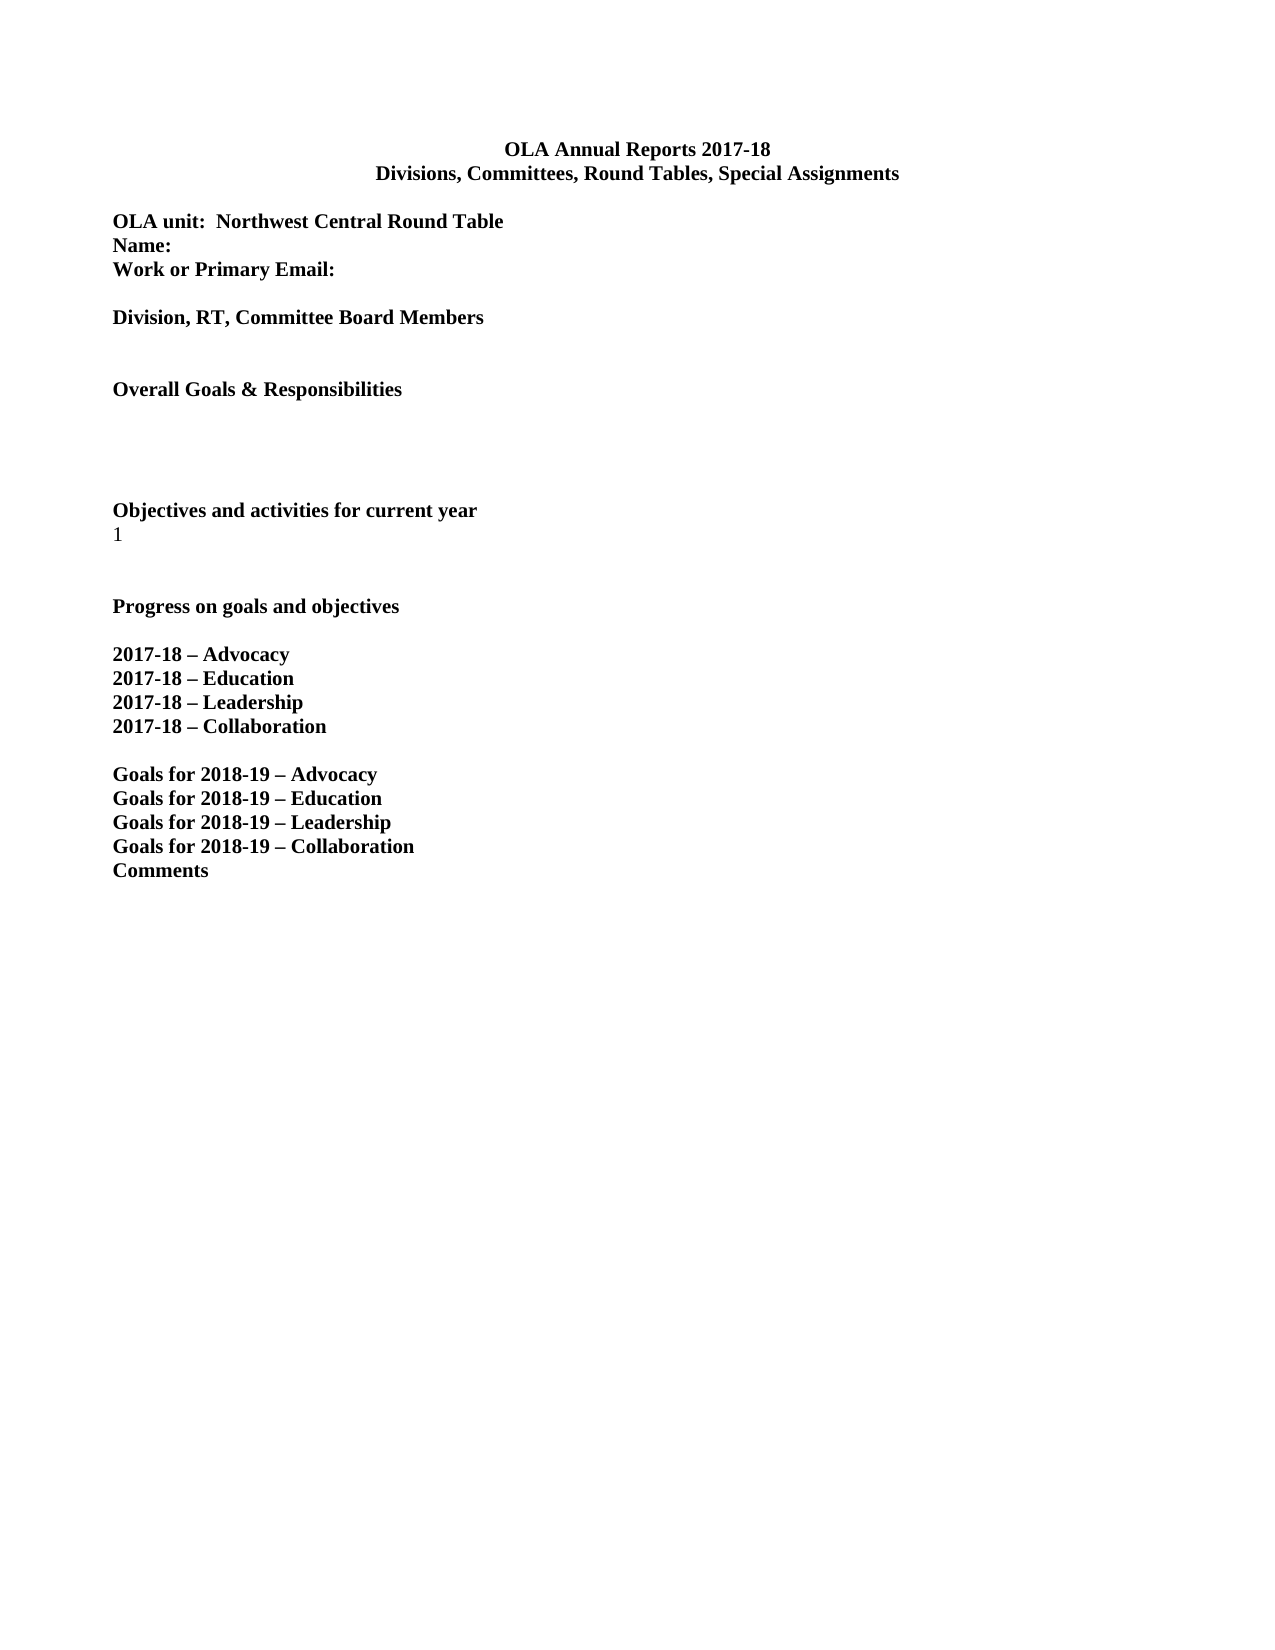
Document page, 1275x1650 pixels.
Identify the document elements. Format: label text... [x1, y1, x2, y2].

text Goals for 2018-19 – Collaboration [112, 834, 1162, 858]
text Progress on goals and objectives [112, 570, 1162, 618]
text Comments [112, 858, 1162, 882]
text Division, RT, Committee Board Members [112, 281, 1162, 353]
text 2017-18 – Education [112, 666, 1162, 690]
text Divisions, Committees, Round Tables, Special Assignments [112, 161, 1162, 185]
text Name: [112, 233, 1162, 257]
text Work or Primary Email: [112, 257, 1162, 281]
text OLA Annual Reports 2017-18 [112, 137, 1162, 161]
text 2017-18 – Leadership 2017-18 – Collaboration [112, 690, 1162, 738]
text Objectives and activities for current year 1 [112, 473, 1162, 546]
text Goals for 2018-19 – Leadership [112, 810, 1162, 834]
text Goals for 2018-19 – Education [112, 786, 1162, 810]
text Overall Goals & Responsibilities [112, 353, 1162, 473]
text OLA unit: Northwest Central Round Table [112, 185, 1162, 233]
text 2017-18 – Advocacy [112, 618, 1162, 666]
text Goals for 2018-19 – Advocacy [112, 762, 1162, 786]
